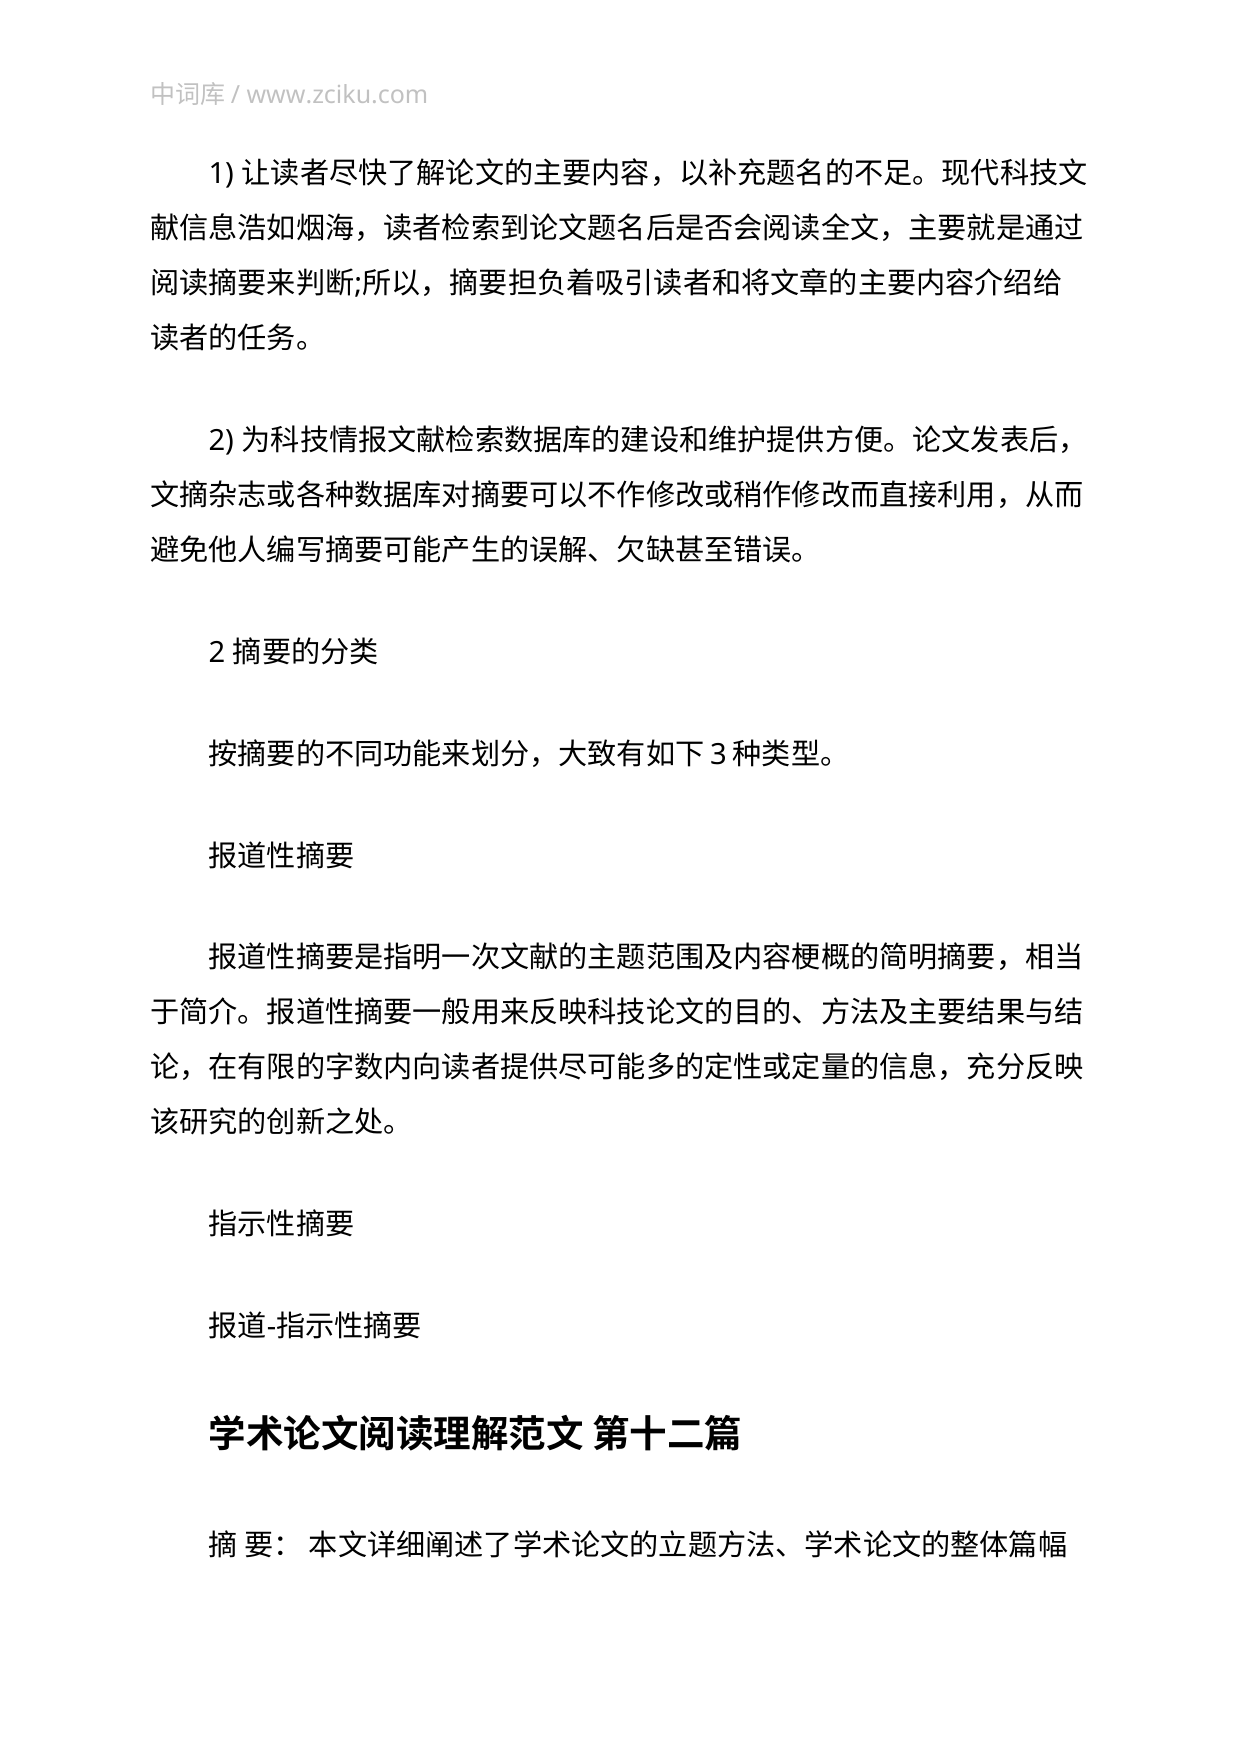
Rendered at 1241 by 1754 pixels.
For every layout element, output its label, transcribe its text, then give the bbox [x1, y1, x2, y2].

text 2 摘要的分类 [150, 628, 1090, 671]
text 报道性摘要是指明一次文献的主题范围及内容梗概的简明摘要，相当于简介。报道性摘要一般用来反映科技论文的目的、方法及主要结果与结论，在有限的字数内向读者提供尽可能多的定性或定量的信息，充分反映该研究的创新之处。 [150, 934, 1090, 1141]
text 报道-指示性摘要 [150, 1302, 1090, 1345]
text 1) 让读者尽快了解论文的主要内容，以补充题名的不足。现代科技文献信息浩如烟海，读者检索到论文题名后是否会阅读全文，主要就是通过阅读摘要来判断;所以，摘要担负着吸引读者和将文章的主要内容介绍给读者的任务。 [150, 150, 1090, 357]
text 学术论文阅读理解范文 第十二篇 [150, 1404, 1090, 1458]
text 指示性摘要 [150, 1201, 1090, 1243]
text 按摘要的不同功能来划分，大致有如下3种类型。 [150, 730, 1090, 773]
text 报道性摘要 [150, 832, 1090, 874]
text 2) 为科技情报文献检索数据库的建设和维护提供方便。论文发表后，文摘杂志或各种数据库对摘要可以不作修改或稍作修改而直接利用，从而避免他人编写摘要可能产生的误解、欠缺甚至错误。 [150, 417, 1090, 569]
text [150, 1522, 1090, 1564]
